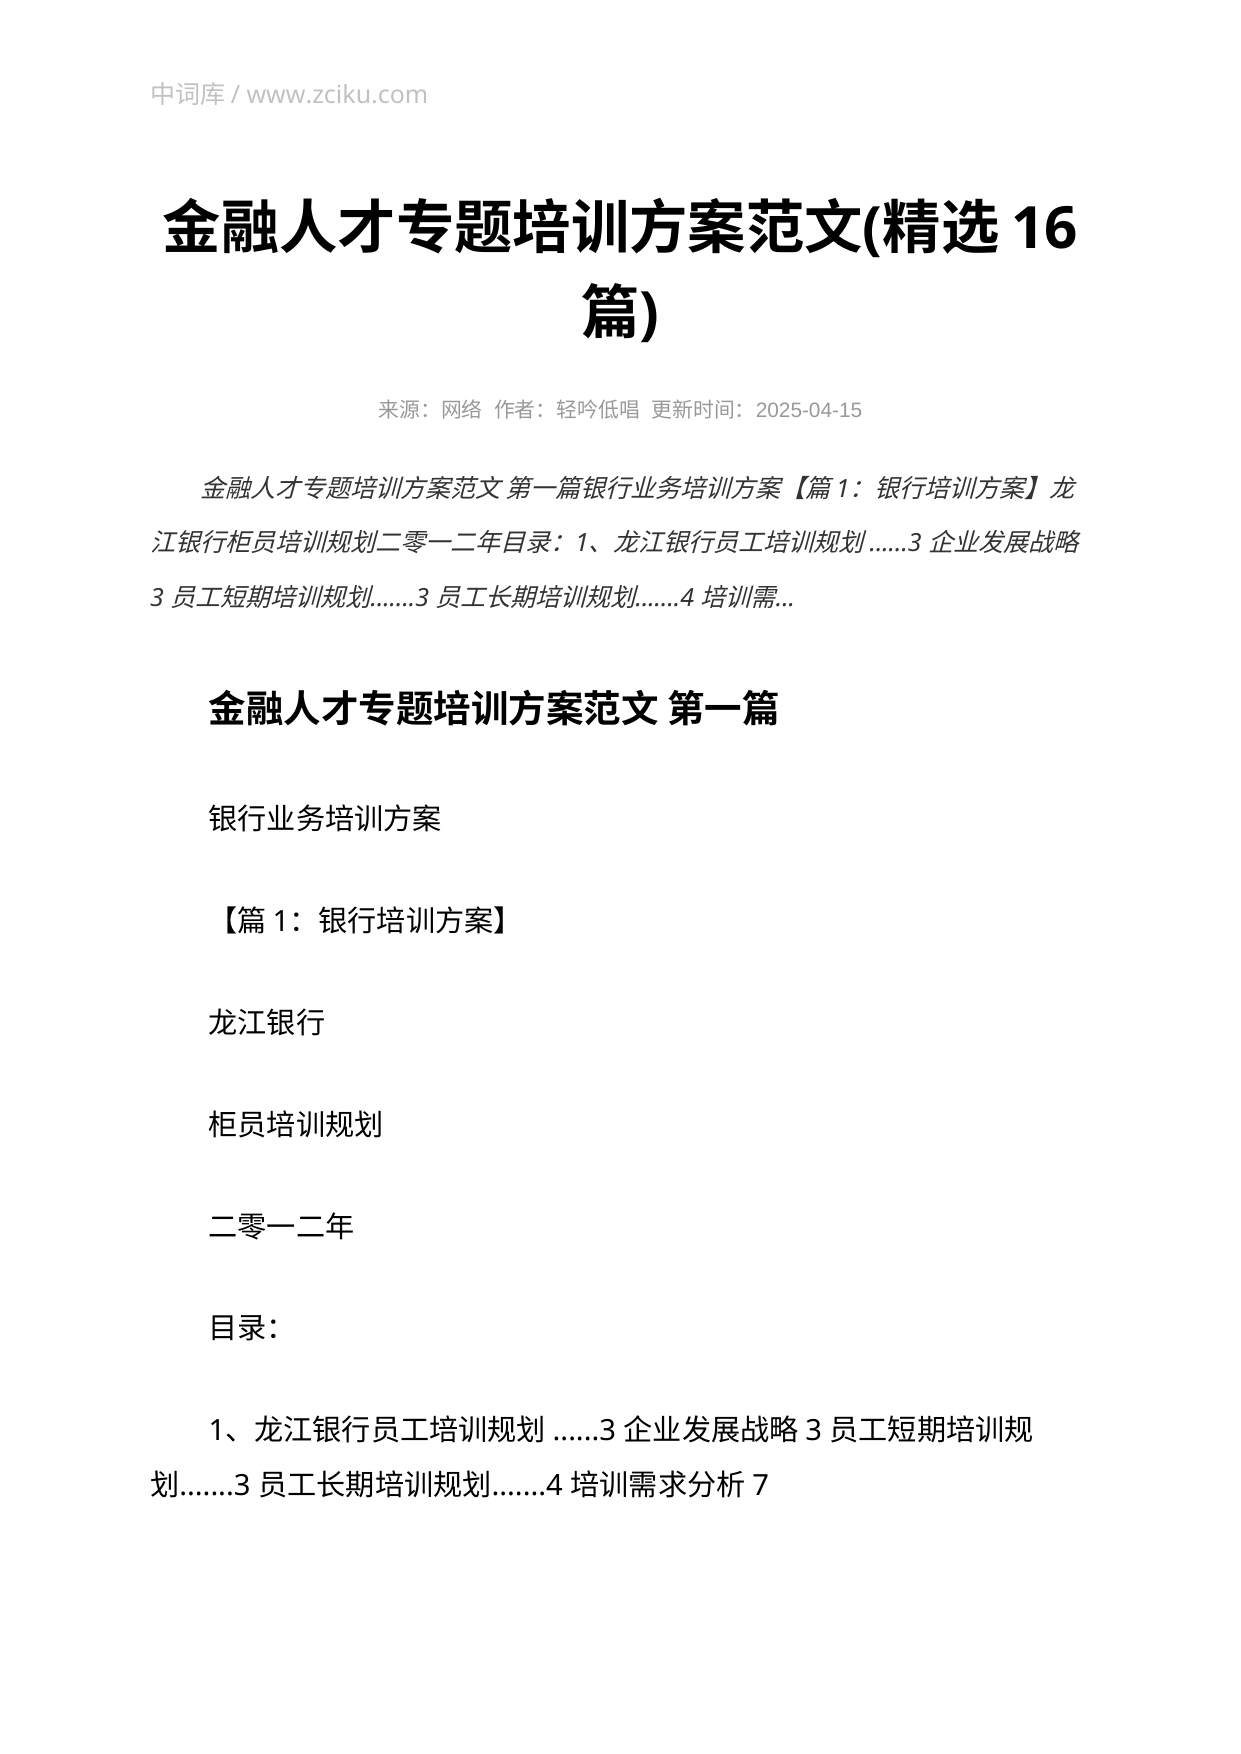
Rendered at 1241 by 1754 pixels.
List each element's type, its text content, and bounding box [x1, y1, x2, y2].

text 二零一二年 [150, 1203, 1090, 1246]
text 银行业务培训方案 [150, 796, 1090, 838]
text 柜员培训规划 [150, 1101, 1090, 1144]
text 龙江银行 [150, 1000, 1090, 1042]
text 1、龙江银行员工培训规划 ......3 企业发展战略 3 员工短期培训规划.......3 员工长期培训规划.......4 培训需求分析 7 [150, 1407, 1090, 1504]
text 金融人才专题培训方案范文 第一篇 [150, 678, 1090, 733]
subtitle 金融人才专题培训方案范文(精选16篇) [150, 181, 1090, 351]
text 【篇1：银行培训方案】 [150, 898, 1090, 940]
text 金融人才专题培训方案范文 第一篇银行业务培训方案【篇1：银行培训方案】龙江银行柜员培训规划二零一二年目录：1、龙江银行员工培训规划 ......3 企业发展战略 3 员工短期培训规划.......3 员工长期培训规划.......4 培训需... [150, 468, 1090, 613]
text 来源：网络 作者：轻吟低唱 更新时间：2025-04-15 [150, 398, 1090, 422]
text 目录： [150, 1305, 1090, 1347]
